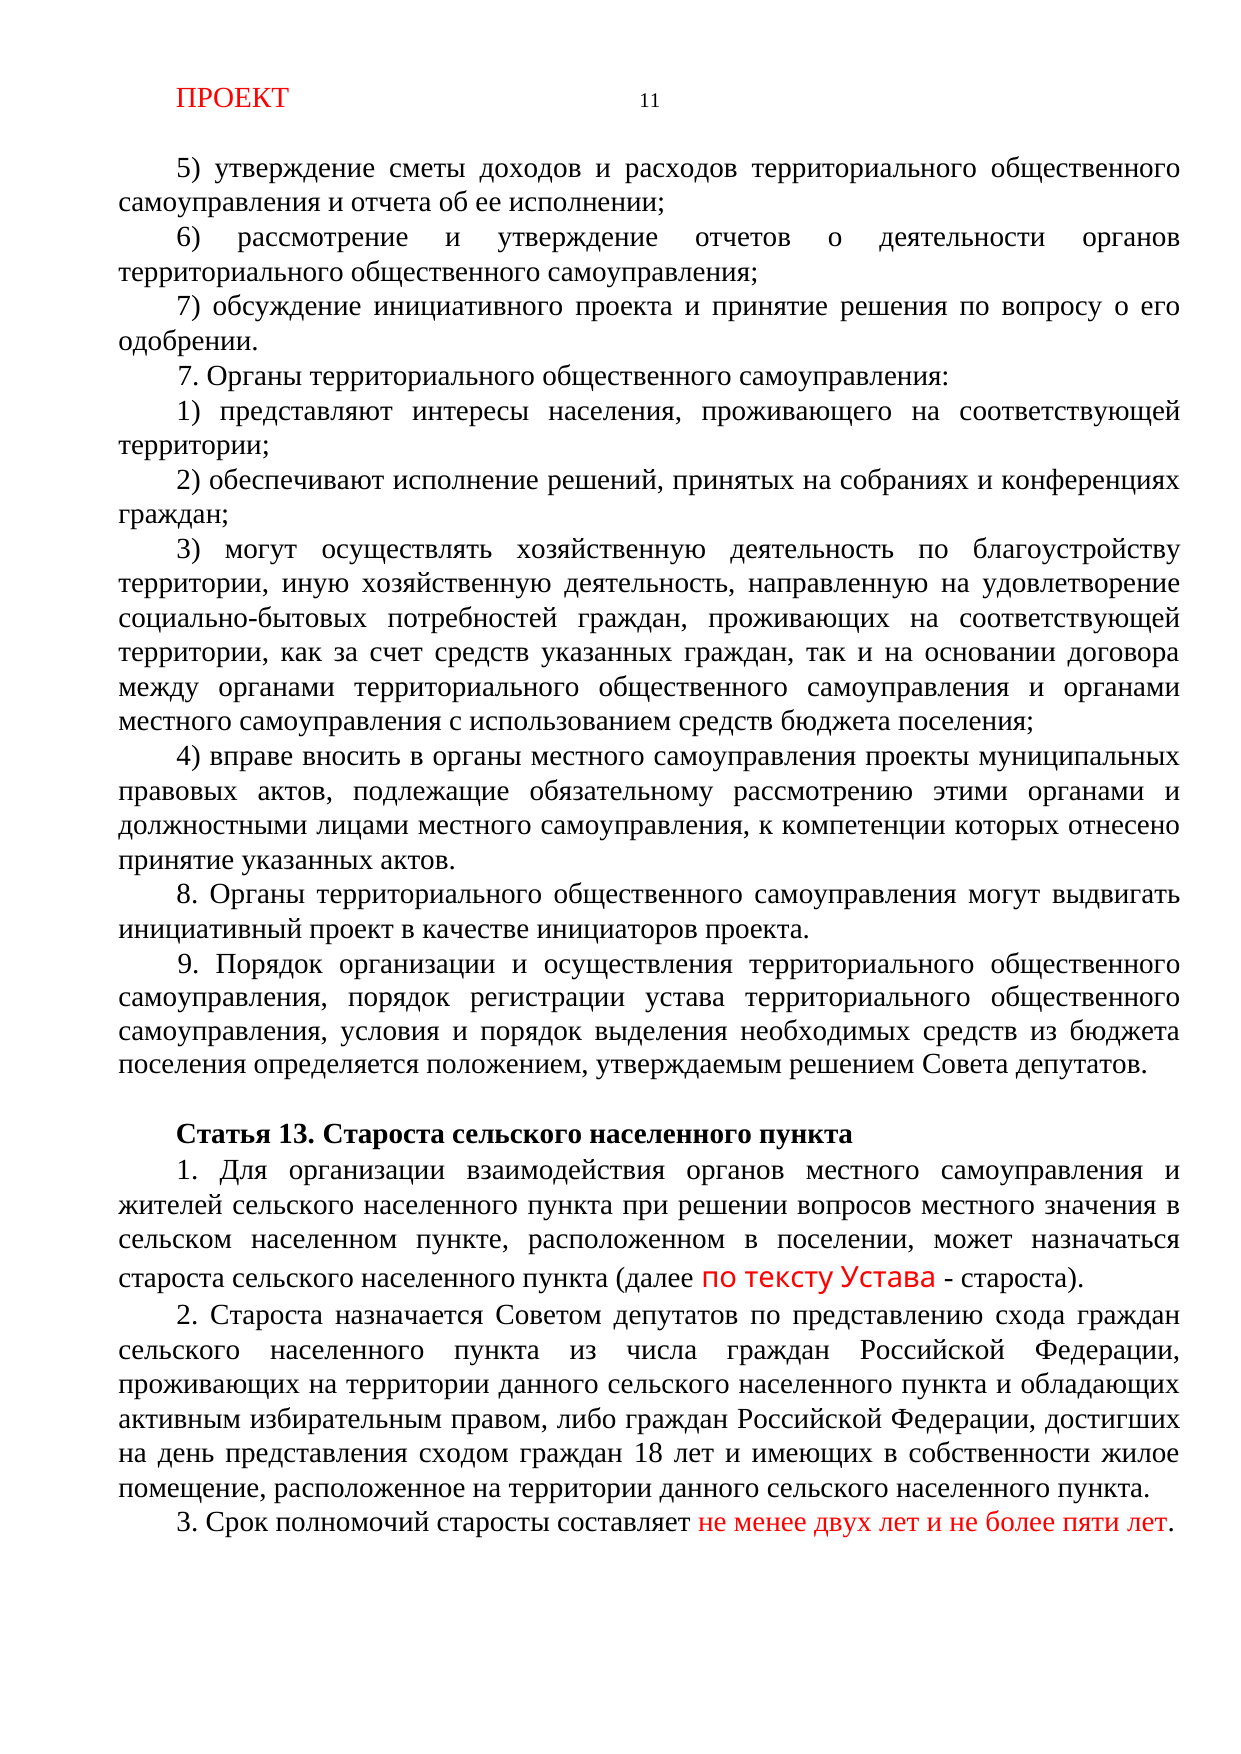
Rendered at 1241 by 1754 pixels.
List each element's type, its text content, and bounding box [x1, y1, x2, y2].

text 3) могут осуществлять хозяйственную деятельность по благоустройству территории, иную хозяйственную деятельность, направленную на удовлетворение социально-бытовых потребностей граждан, проживающих на соответствующей территории, как за счет средств указанных граждан, так и на основании договора между органами территориального общественного самоуправления и органами местного самоуправления с использованием средств бюджета поселения; [118, 531, 1181, 737]
text 8. Органы территориального общественного самоуправления могут выдвигать инициативный проект в качестве инициаторов проекта. [118, 877, 1181, 944]
text 7. Органы территориального общественного самоуправления: [177, 358, 1181, 391]
text 1) представляют интересы населения, проживающего на соответствующей территории; [118, 393, 1181, 461]
text Статья 13. Староста сельского населенного пункта [176, 1116, 1181, 1150]
text 4) вправе вносить в органы местного самоуправления проекты муниципальных правовых актов, подлежащие обязательному рассмотрению этими органами и должностными лицами местного самоуправления, к компетенции которых отнесено принятие указанных актов. [118, 738, 1181, 875]
text 7) обсуждение инициативного проекта и принятие решения по вопросу о его одобрении. [118, 288, 1181, 357]
text 6) рассмотрение и утверждение отчетов о деятельности органов территориального общественного самоуправления; [118, 219, 1181, 287]
text 9. Порядок организации и осуществления территориального общественного самоуправления, порядок регистрации устава территориального общественного самоуправления, условия и порядок выделения необходимых средств из бюджета поселения определяется положением, утверждаемым решением Совета депутатов. [118, 946, 1181, 1080]
text 1. Для организации взаимодействия органов местного самоуправления и жителей сельского населенного пункта при решении вопросов местного значения в сельском населенном пункте, расположенном в поселении, может назначаться староста сельского населенного пункта (далее по тексту Устава - староста). [118, 1152, 1181, 1296]
text 3. Срок полномочий старосты составляет не менее двух лет и не более пяти лет. [118, 1504, 1181, 1538]
text 5) утверждение сметы доходов и расходов территориального общественного самоуправления и отчета об ее исполнении; [118, 150, 1181, 218]
text 2. Староста назначается Советом депутатов по представлению схода граждан сельского населенного пункта из числа граждан Российской Федерации, проживающих на территории данного сельского населенного пункта и обладающих активным избирательным правом, либо граждан Российской Федерации, достигших на день представления сходом граждан 18 лет и имеющих в собственности жилое помещение, расположенное на территории данного сельского населенного пункта. [118, 1297, 1181, 1503]
text 2) обеспечивают исполнение решений, принятых на собраниях и конференциях граждан; [118, 462, 1181, 530]
